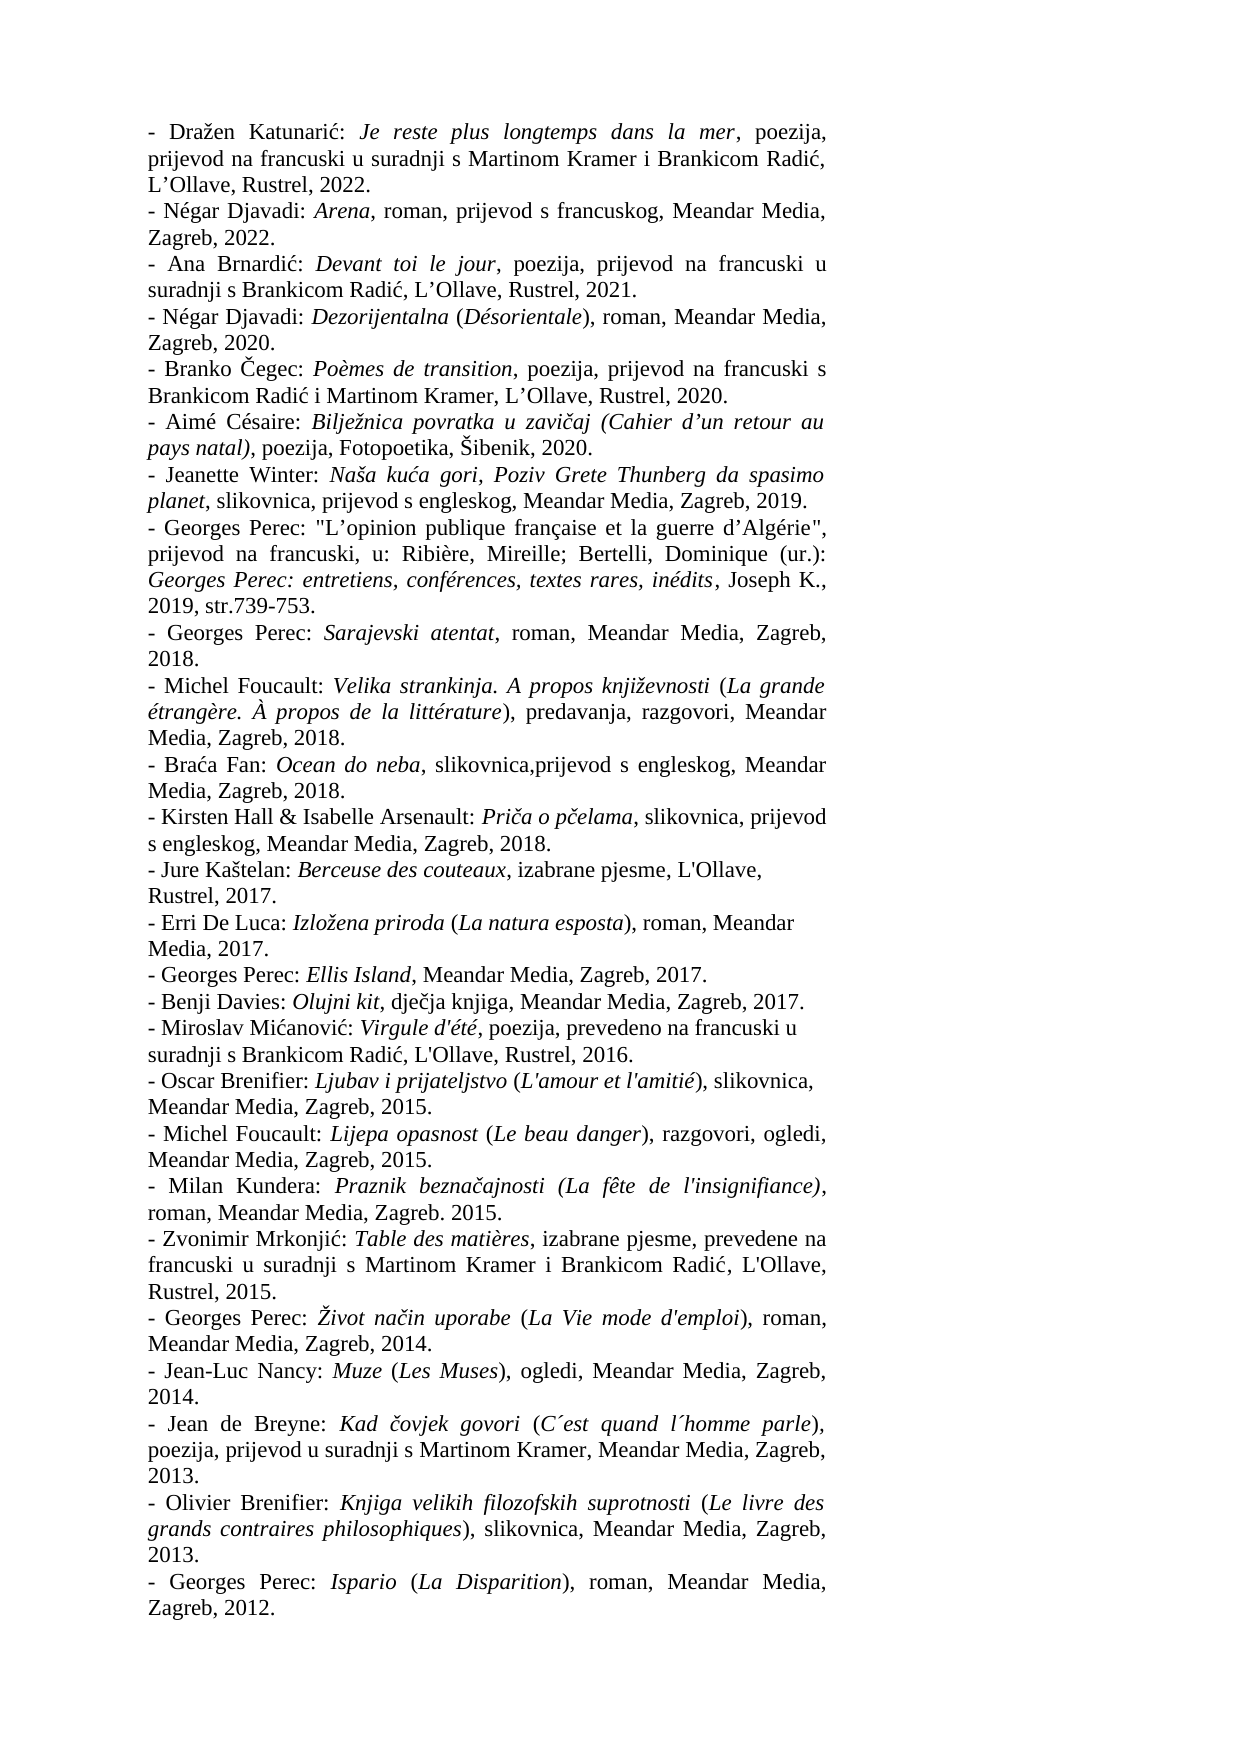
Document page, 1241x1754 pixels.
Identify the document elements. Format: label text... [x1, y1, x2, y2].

text - Georges Perec: Sarajevski atentat, roman, Meandar Media, Zagreb, 2018. [148, 619, 827, 672]
text - Georges Perec: Život način uporabe (La Vie mode d'emploi), roman, Meandar Media, Zagreb, 2014. [148, 1304, 827, 1357]
text - Georges Perec: "L’opinion publique française et la guerre d’Algérie", prijevod na francuski, u: Ribière, Mireille; Bertelli, Dominique (ur.): Georges Perec: entretiens, conférences, textes rares, inédits, Joseph K., 2019, str.739-753. [148, 513, 827, 619]
text - Aimé Césaire: Bilježnica povratka u zavičaj (Cahier d’un retour au pays natal), poezija, Fotopoetika, Šibenik, 2020. [148, 408, 827, 461]
text - Jean de Breyne: Kad čovjek govori (C´est quand l´homme parle), poezija, prijevod u suradnji s Martinom Kramer, Meandar Media, Zagreb, 2013. [148, 1409, 827, 1489]
text - Milan Kundera: Praznik beznačajnosti (La fête de l'insignifiance), roman, Meandar Media, Zagreb. 2015. [148, 1172, 827, 1225]
text - Braća Fan: Ocean do neba, slikovnica,prijevod s engleskog, Meandar Media, Zagreb, 2018. [148, 751, 827, 803]
text - Négar Djavadi: Dezorijentalna (Désorientale), roman, Meandar Media, Zagreb, 2020. [148, 303, 827, 355]
text - Branko Čegec: Poèmes de transition, poezija, prijevod na francuski s Brankicom Radić i Martinom Kramer, L’Ollave, Rustrel, 2020. [148, 355, 827, 408]
text - Georges Perec: Ellis Island, Meandar Media, Zagreb, 2017. [148, 962, 827, 988]
text - Zvonimir Mrkonjić: Table des matières, izabrane pjesme, prevedene na francuski u suradnji s Martinom Kramer i Brankicom Radić, L'Ollave, Rustrel, 2015. [148, 1225, 827, 1304]
text - Michel Foucault: Velika strankinja. A propos književnosti (La grande étrangère. À propos de la littérature), predavanja, razgovori, Meandar Media, Zagreb, 2018. [148, 672, 827, 751]
text - Ana Brnardić: Devant toi le jour, poezija, prijevod na francuski u suradnji s Brankicom Radić, L’Ollave, Rustrel, 2021. [148, 250, 827, 303]
text - Jeanette Winter: Naša kuća gori, Poziv Grete Thunberg da spasimo planet, slikovnica, prijevod s engleskog, Meandar Media, Zagreb, 2019. [148, 461, 827, 513]
text - Dražen Katunarić: Je reste plus longtemps dans la mer, poezija, prijevod na francuski u suradnji s Martinom Kramer i Brankicom Radić, L’Ollave, Rustrel, 2022. [148, 118, 827, 197]
text - Georges Perec: Ispario (La Disparition), roman, Meandar Media, Zagreb, 2012. [148, 1568, 827, 1620]
text - Olivier Brenifier: Knjiga velikih filozofskih suprotnosti (Le livre des grands contraires philosophiques), slikovnica, Meandar Media, Zagreb, 2013. [148, 1489, 827, 1568]
text - Jean-Luc Nancy: Muze (Les Muses), ogledi, Meandar Media, Zagreb, 2014. [148, 1357, 827, 1409]
text - Jure Kaštelan: Berceuse des couteaux, izabrane pjesme, L'Ollave, Rustrel, 2017. [148, 856, 827, 909]
text - Miroslav Mićanović: Virgule d'été, poezija, prevedeno na francuski u suradnji s Brankicom Radić, L'Ollave, Rustrel, 2016. [148, 1014, 827, 1067]
text - Erri De Luca: Izložena priroda (La natura esposta), roman, Meandar Media, 2017. [148, 909, 827, 962]
text - Kirsten Hall & Isabelle Arsenault: Priča o pčelama, slikovnica, prijevod s engleskog, Meandar Media, Zagreb, 2018. [148, 803, 827, 856]
text - Benji Davies: Olujni kit, dječja knjiga, Meandar Media, Zagreb, 2017. [148, 988, 827, 1014]
text - Négar Djavadi: Arena, roman, prijevod s francuskog, Meandar Media, Zagreb, 2022. [148, 197, 827, 250]
text - Michel Foucault: Lijepa opasnost (Le beau danger), razgovori, ogledi, Meandar Media, Zagreb, 2015. [148, 1120, 827, 1172]
text - Oscar Brenifier: Ljubav i prijateljstvo (L'amour et l'amitié), slikovnica, Meandar Media, Zagreb, 2015. [148, 1067, 827, 1120]
